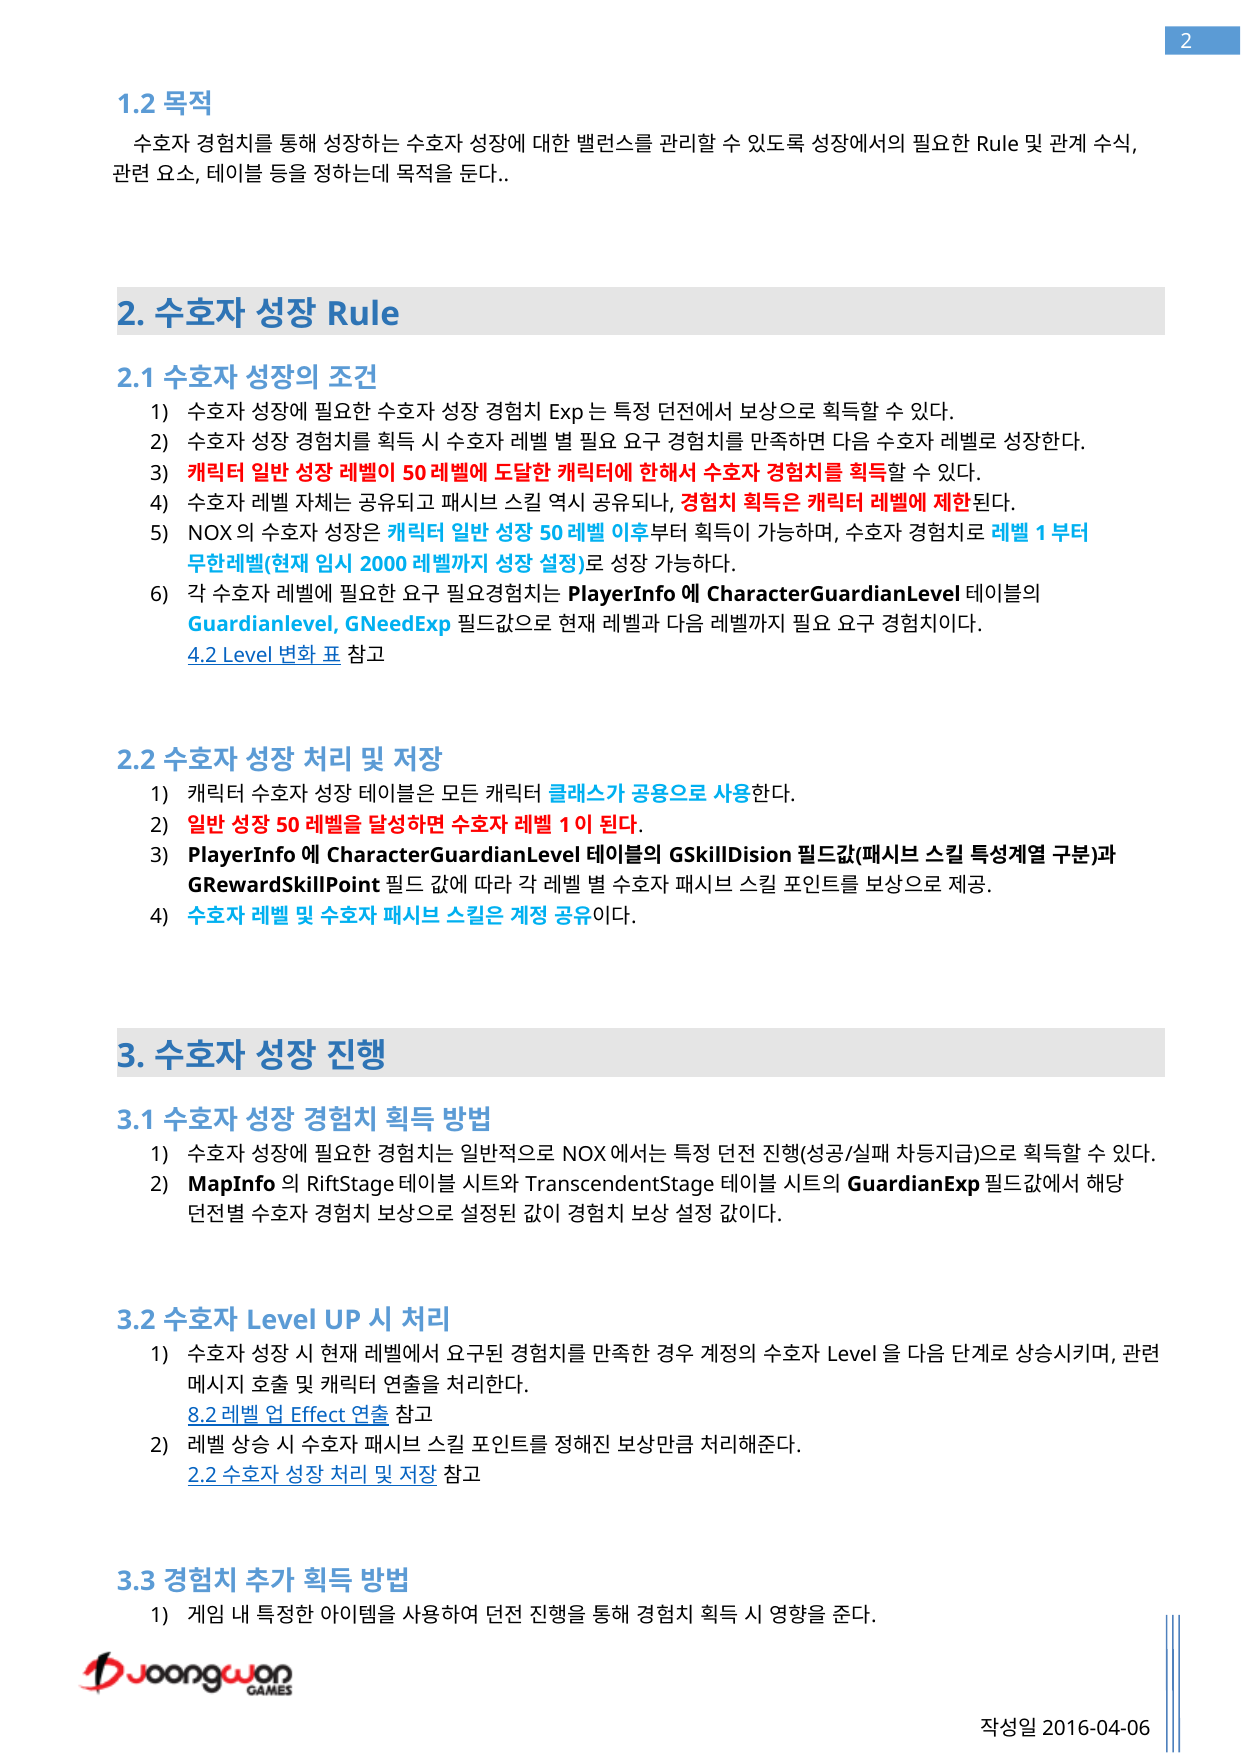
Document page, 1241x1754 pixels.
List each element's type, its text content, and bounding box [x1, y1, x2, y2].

list PlayerInfo 에 CharacterGuardianLevel 테이블의 GSkillDision 필드값(패시브 스킬 특성계열 구분)과 GRewardSkillPoint 필드 값에 따라 각 레벨 별 수호자 패시브 스킬 포인트를 보상으로 제공. [150, 838, 1165, 899]
list 레벨 상승 시 수호자 패시브 스킬 포인트를 정해진 보상만큼 처리해준다. [150, 1428, 1165, 1459]
list 수호자 성장에 필요한 수호자 성장 경험치 Exp는 특정 던전에서 보상으로 획득할 수 있다. [150, 395, 1165, 426]
list 일반 성장 50 레벨을 달성하면 수호자 레벨 1이 된다. [150, 808, 1165, 838]
list 수호자 성장 경험치를 획득 시 수호자 레벨 별 필요 요구 경험치를 만족하면 다음 수호자 레벨로 성장한다. [150, 426, 1165, 456]
subtitle 경험치 추가 획득 방법 [117, 1559, 1165, 1598]
list 수호자 레벨 자체는 공유되고 패시브 스킬 역시 공유되나, 경험치 획득은 캐릭터 레벨에 제한된다. [150, 486, 1165, 517]
subtitle 수호자 성장의 조건 [117, 356, 1165, 395]
subtitle 수호자 성장 진행 [117, 1028, 1165, 1077]
list 게임 내 특정한 아이템을 사용하여 던전 진행을 통해 경험치 획득 시 영향을 준다. [150, 1598, 1165, 1629]
list 수호자 성장에 필요한 경험치는 일반적으로 NOX에서는 특정 던전 진행(성공/실패 차등지급)으로 획득할 수 있다. [150, 1137, 1165, 1167]
list 수호자 성장 시 현재 레벨에서 요구된 경험치를 만족한 경우 계정의 수호자 Level 을 다음 단계로 상승시키며, 관련 메시지 호출 및 캐릭터 연출을 처리한다. [150, 1337, 1165, 1398]
list 8.2레벨 업 Effect 연출 참고 [187, 1398, 1165, 1428]
list 캐릭터 일반 성장 레벨이 50레벨에 도달한 캐릭터에 한해서 수호자 경험치를 획득할 수 있다. [150, 456, 1165, 486]
picture [75, 1647, 299, 1701]
list MapInfo 의 RiftStage테이블 시트와 TranscendentStage 테이블 시트의 GuardianExp필드값에서 해당 던전별 수호자 경험치 보상으로 설정된 값이 경험치 보상 설정 값이다. [150, 1167, 1165, 1228]
subtitle 수호자 성장 처리 및 저장 [117, 738, 1165, 778]
list 각 수호자 레벨에 필요한 요구 필요경험치는 PlayerInfo 에 CharacterGuardianLevel테이블의 Guardianlevel, GNeedExp 필드값으로 현재 레벨과 다음 레벨까지 필요 요구 경험치이다. [150, 577, 1165, 638]
subtitle 수호자 Level UP 시 처리 [117, 1298, 1165, 1337]
list 4.2 Level 변화 표 참고 [187, 638, 1165, 668]
subtitle 수호자 성장 Rule [117, 287, 1165, 335]
subtitle 수호자 성장 경험치 획득 방법 [117, 1098, 1165, 1137]
list 2.2 수호자 성장 처리 및 저장 참고 [187, 1459, 1165, 1489]
subtitle 목적 [117, 82, 1165, 121]
text 수호자 경험치를 통해 성장하는 수호자 성장에 대한 밸런스를 관리할 수 있도록 성장에서의 필요한 Rule 및 관계 수식, 관련 요소, 테이블 등을 정하는데 목적을 둔다.. [112, 127, 1165, 187]
list 캐릭터 수호자 성장 테이블은 모든 캐릭터 클래스가 공용으로 사용한다. [150, 778, 1165, 808]
list 수호자 레벨 및 수호자 패시브 스킬은 계정 공유이다. [150, 899, 1165, 929]
list NOX의 수호자 성장은 캐릭터 일반 성장 50레벨 이후부터 획득이 가능하며, 수호자 경험치로 레벨 1부터 무한레벨(현재 임시 2000 레벨까지 성장 설정)로 성장 가능하다. [150, 517, 1165, 577]
